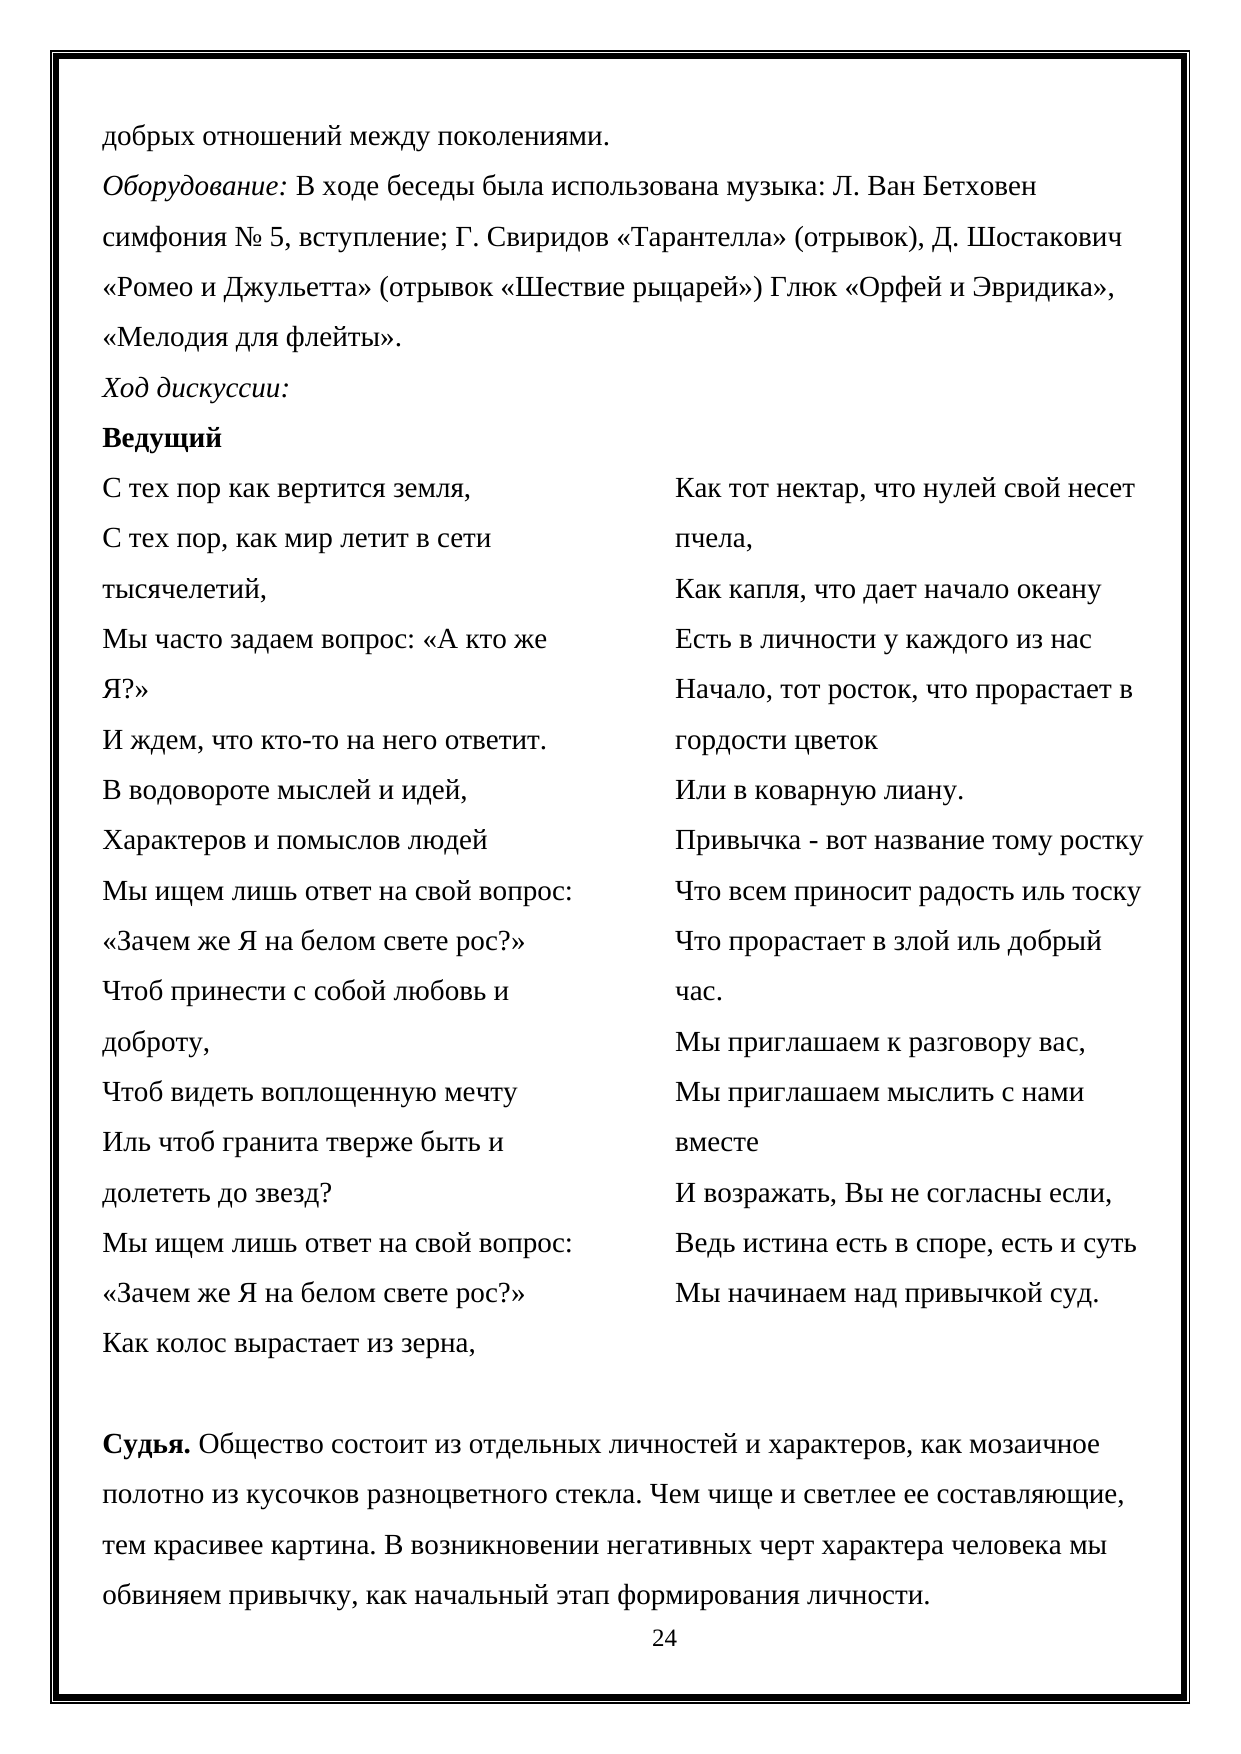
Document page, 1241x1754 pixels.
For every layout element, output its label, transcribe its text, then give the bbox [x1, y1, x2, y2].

text Ход дискуссии: [102, 370, 1152, 403]
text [102, 1376, 1152, 1611]
text С тех пор как вертится земля, С тех пор, как мир летит в сети тысячелетий, Мы часто задаем вопрос: «А кто же Я?» И ждем, что кто-то на него ответит. В водовороте мыслей и идей, Характеров и помыслов людей Мы ищем лишь ответ на свой вопрос: «Зачем же Я на белом свете рос?» Чтоб принести с собой любовь и доброту, Чтоб видеть воплощенную мечту Иль чтоб гранита тверже быть и долететь до звезд? Мы ищем лишь ответ на свой вопрос: «Зачем же Я на белом свете рос?» Как колос вырастает из зерна, Как тот нектар, что нулей свой несет пчела, Как капля, что дает начало океану Есть в личности у каждого из нас Начало, тот росток, что прорастает в гордости цветок Или в коварную лиану. Привычка - вот название тому ростку Что всем приносит радость иль тоску Что прорастает в злой иль добрый час. Мы приглашаем к разговору вас, Мы приглашаем мыслить с нами вместе И возражать, Вы не согласны если, Ведь истина есть в споре, есть и суть Мы начинаем над привычкой суд. [675, 470, 1152, 1309]
text Ведущий [102, 420, 1152, 453]
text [102, 118, 1152, 353]
text С тех пор как вертится земля, С тех пор, как мир летит в сети тысячелетий, Мы часто задаем вопрос: «А кто же Я?» И ждем, что кто-то на него ответит. В водовороте мыслей и идей, Характеров и помыслов людей Мы ищем лишь ответ на свой вопрос: «Зачем же Я на белом свете рос?» Чтоб принести с собой любовь и доброту, Чтоб видеть воплощенную мечту Иль чтоб гранита тверже быть и долететь до звезд? Мы ищем лишь ответ на свой вопрос: «Зачем же Я на белом свете рос?» Как колос вырастает из зерна, Как тот нектар, что нулей свой несет пчела, Как капля, что дает начало океану Есть в личности у каждого из нас Начало, тот росток, что прорастает в гордости цветок Или в коварную лиану. Привычка - вот название тому ростку Что всем приносит радость иль тоску Что прорастает в злой иль добрый час. Мы приглашаем к разговору вас, Мы приглашаем мыслить с нами вместе И возражать, Вы не согласны если, Ведь истина есть в споре, есть и суть Мы начинаем над привычкой суд. [102, 470, 581, 1359]
